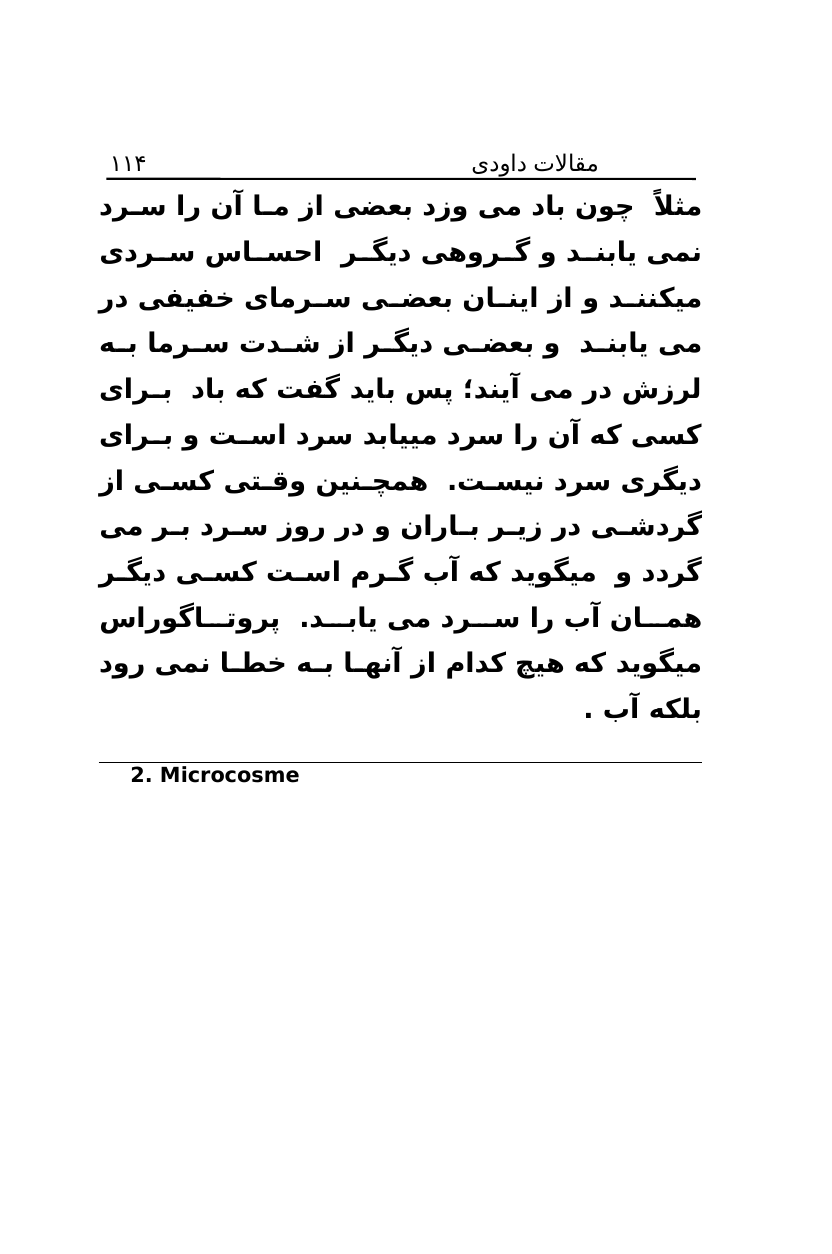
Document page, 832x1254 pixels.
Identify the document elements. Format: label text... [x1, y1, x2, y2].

text 2. Microcosme [99, 763, 702, 787]
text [99, 191, 702, 725]
